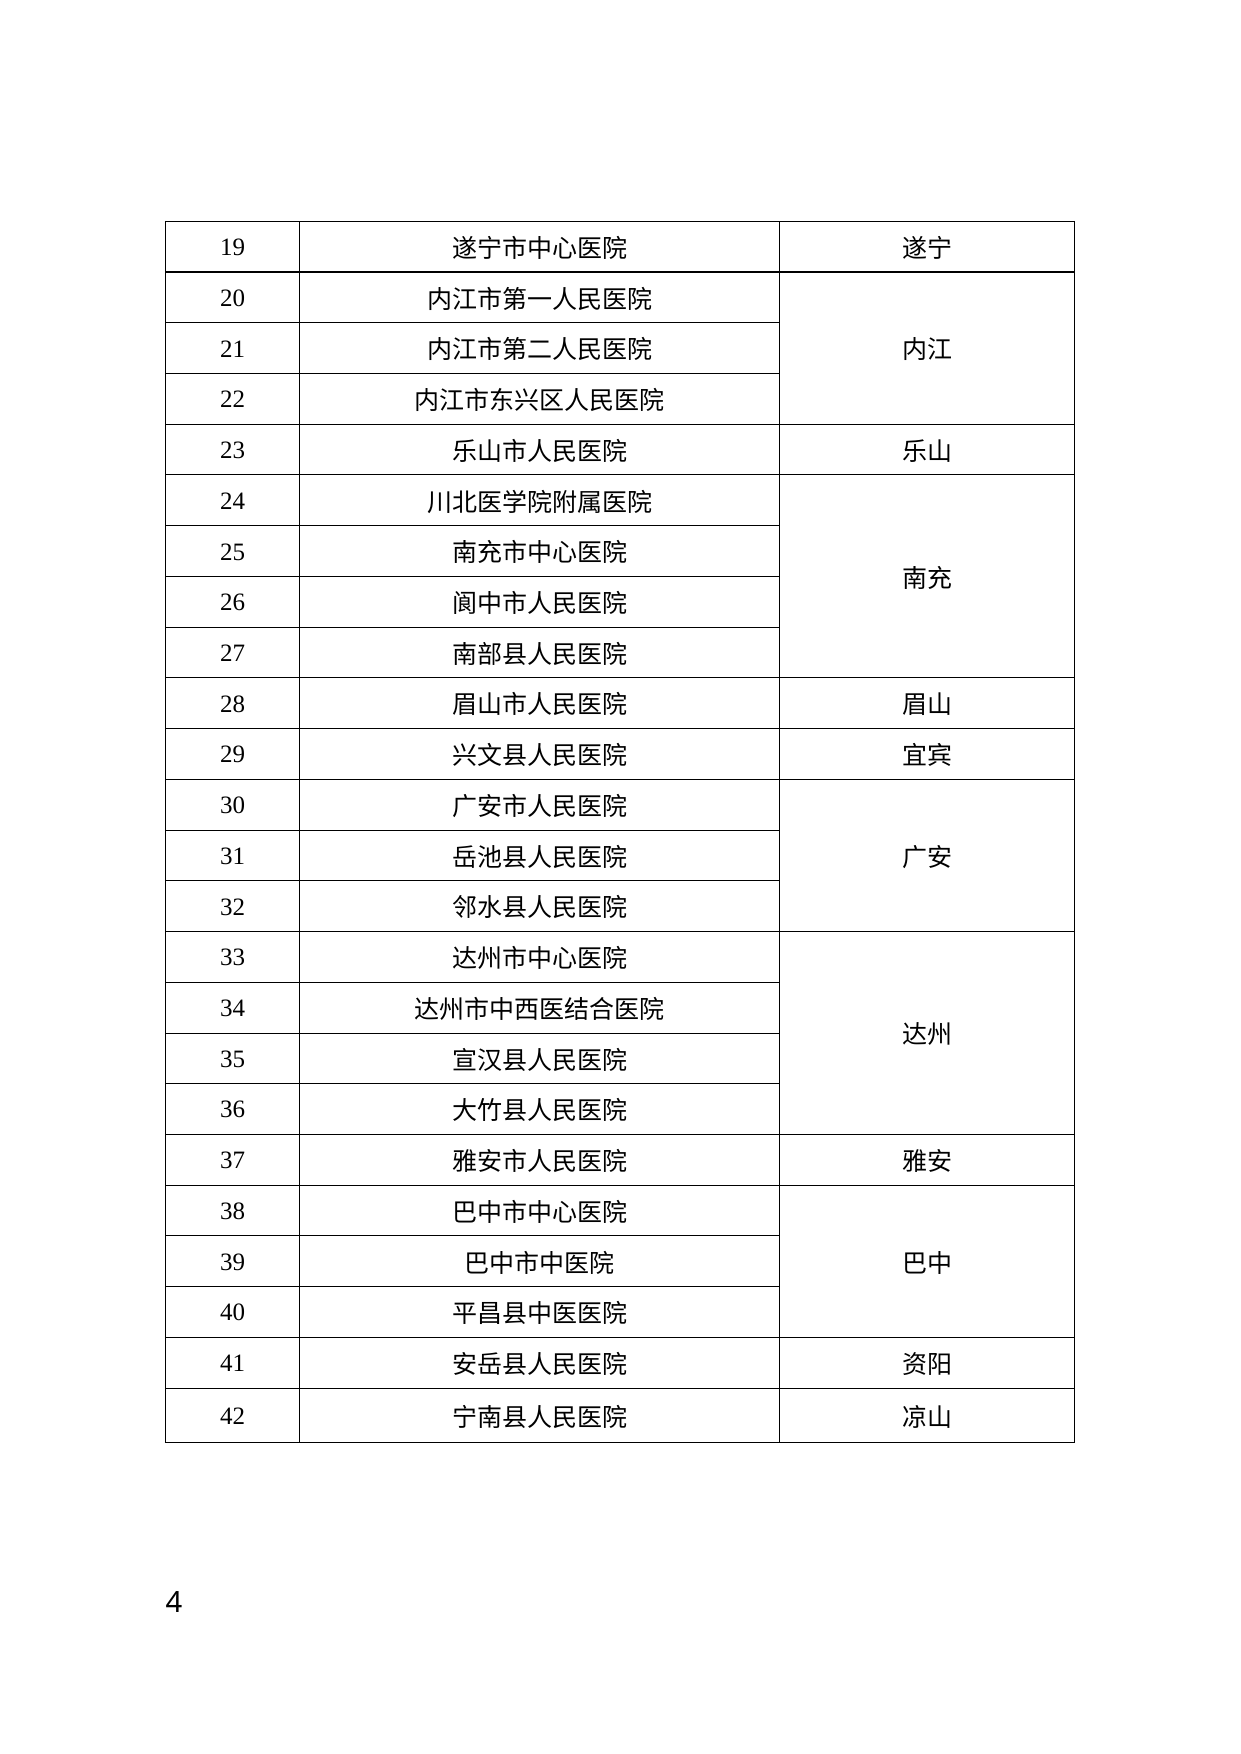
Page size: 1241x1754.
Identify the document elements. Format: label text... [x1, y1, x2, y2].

table_cell 31 [166, 831, 299, 880]
table_cell 乐山 [780, 425, 1074, 474]
table_cell 雅安 [780, 1135, 1074, 1184]
table_cell 乐山市人民医院 [300, 425, 779, 474]
table_cell 23 [166, 425, 299, 474]
table_cell 大竹县人民医院 [300, 1084, 779, 1134]
table_cell 内江市第二人民医院 [300, 323, 779, 373]
table_cell 38 [166, 1186, 299, 1235]
table_cell 26 [166, 577, 299, 627]
table_cell 内江 [780, 273, 1074, 424]
table_cell 川北医学院附属医院 [300, 475, 779, 525]
table_cell 巴中市中医院 [300, 1236, 779, 1286]
table_cell 阆中市人民医院 [300, 577, 779, 627]
table_cell 广安市人民医院 [300, 780, 779, 829]
table_cell 南部县人民医院 [300, 628, 779, 677]
table_cell 达州市中西医结合医院 [300, 983, 779, 1032]
table_cell 广安 [780, 780, 1074, 931]
table_cell 27 [166, 628, 299, 677]
table_cell 37 [166, 1135, 299, 1184]
table_cell 内江市东兴区人民医院 [300, 374, 779, 424]
table_cell 宣汉县人民医院 [300, 1034, 779, 1083]
table_cell 岳池县人民医院 [300, 831, 779, 880]
table_cell 20 [166, 273, 299, 322]
table_cell 30 [166, 780, 299, 829]
table_cell 内江市第一人民医院 [300, 273, 779, 322]
table_cell 宁南县人民医院 [300, 1389, 779, 1442]
table_cell 凉山 [780, 1389, 1074, 1442]
table_cell 平昌县中医医院 [300, 1287, 779, 1337]
table_cell 32 [166, 881, 299, 931]
table_cell 资阳 [780, 1338, 1074, 1387]
table_cell 24 [166, 475, 299, 525]
table_cell 41 [166, 1338, 299, 1387]
table_cell 巴中 [780, 1186, 1074, 1337]
table_cell 南充 [780, 475, 1074, 677]
table_cell 33 [166, 932, 299, 982]
table_cell 19 [166, 222, 299, 271]
table_cell 达州 [780, 932, 1074, 1134]
table_cell 安岳县人民医院 [300, 1338, 779, 1387]
table_cell 42 [166, 1389, 299, 1442]
table_cell 35 [166, 1034, 299, 1083]
table_cell 巴中市中心医院 [300, 1186, 779, 1235]
table_cell 雅安市人民医院 [300, 1135, 779, 1184]
table_cell 兴文县人民医院 [300, 729, 779, 779]
table_cell 遂宁市中心医院 [300, 222, 779, 271]
table_cell 宜宾 [780, 729, 1074, 779]
table_cell 邻水县人民医院 [300, 881, 779, 931]
table_cell 36 [166, 1084, 299, 1134]
table_cell 28 [166, 678, 299, 728]
table_cell 25 [166, 526, 299, 576]
table_cell 40 [166, 1287, 299, 1337]
table_cell 34 [166, 983, 299, 1032]
table_cell 达州市中心医院 [300, 932, 779, 982]
table_cell 南充市中心医院 [300, 526, 779, 576]
table_cell 眉山市人民医院 [300, 678, 779, 728]
table_cell 遂宁 [780, 222, 1074, 271]
table_cell 22 [166, 374, 299, 424]
table_cell 21 [166, 323, 299, 373]
table_cell 眉山 [780, 678, 1074, 728]
table_cell 29 [166, 729, 299, 779]
table_cell 39 [166, 1236, 299, 1286]
